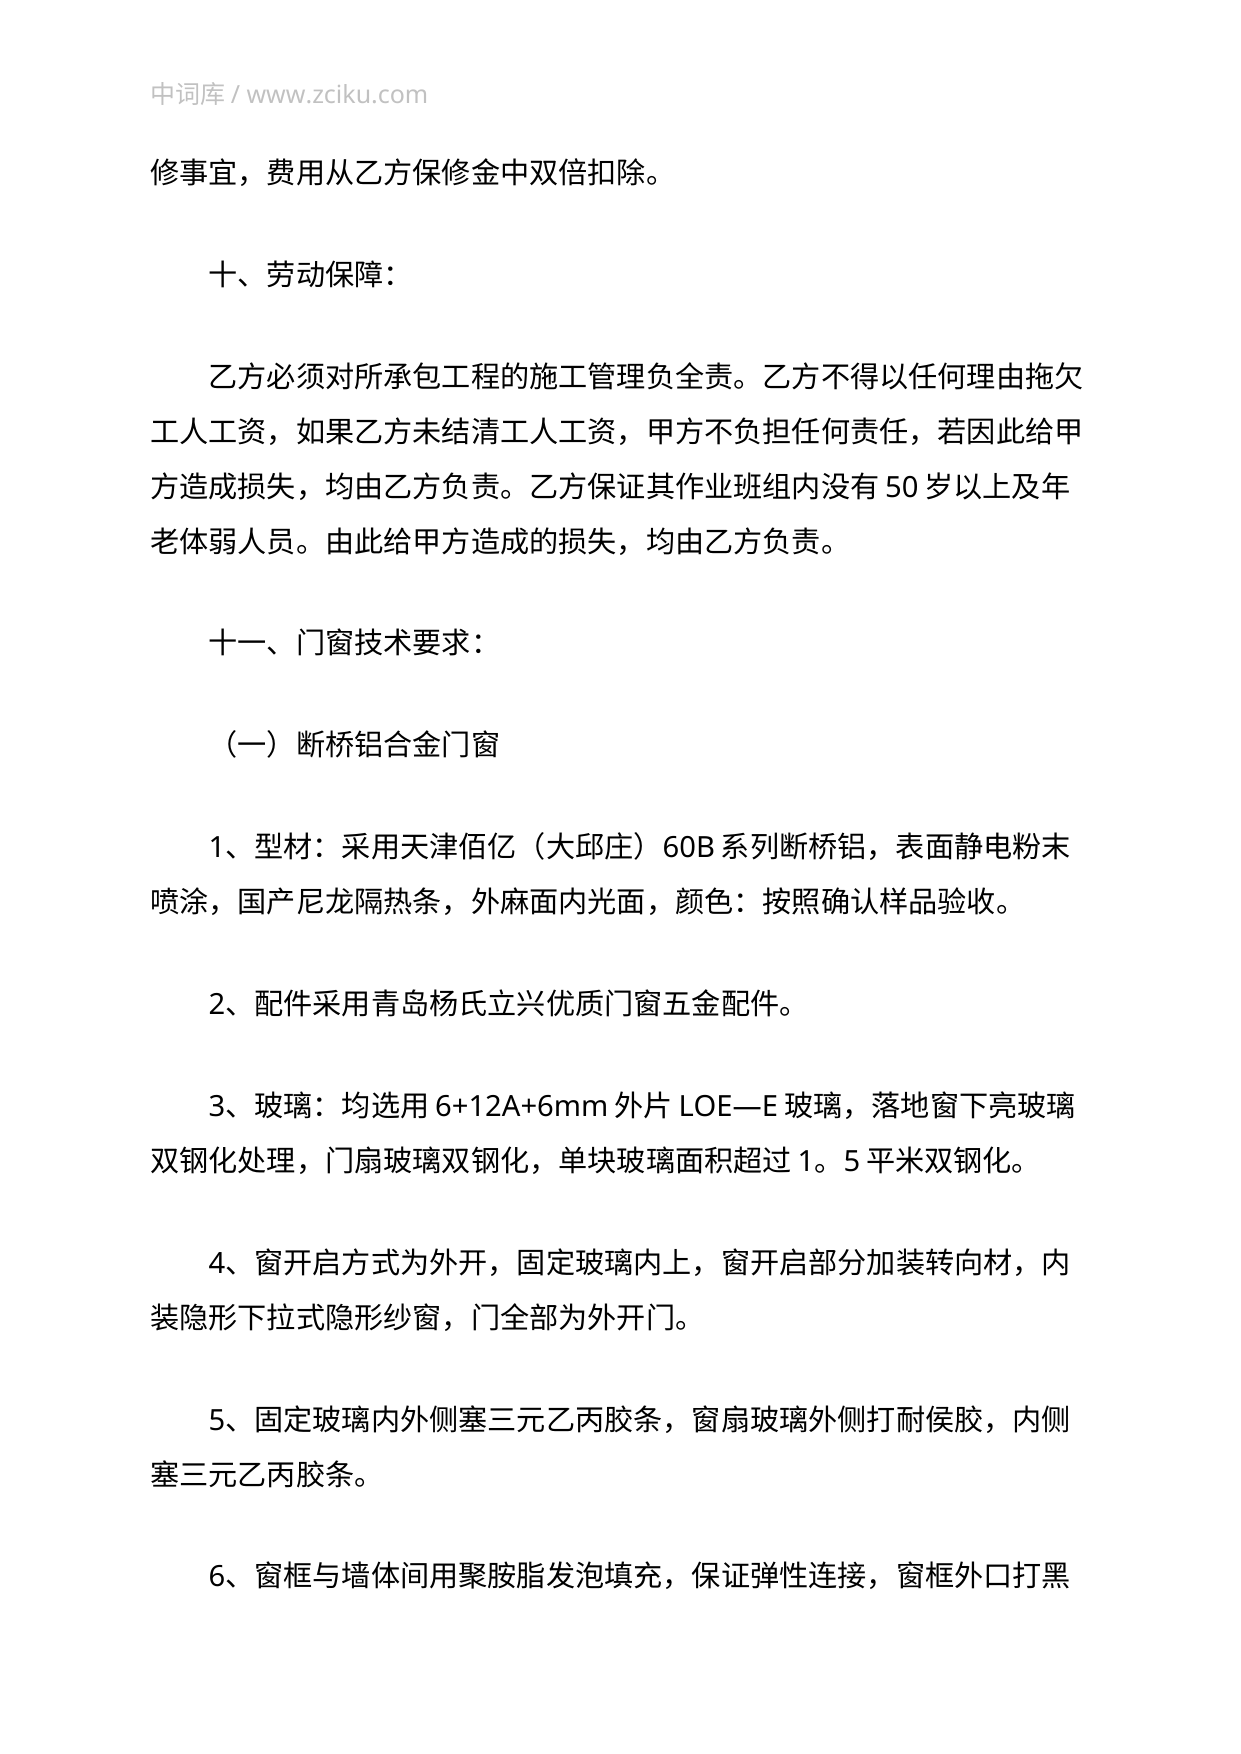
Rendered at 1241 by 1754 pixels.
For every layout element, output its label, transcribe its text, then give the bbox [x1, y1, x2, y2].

text 3、玻璃：均选用6+12A+6mm外片LOE—E玻璃，落地窗下亮玻璃双钢化处理，门扇玻璃双钢化，单块玻璃面积超过1。5平米双钢化。 [150, 1082, 1090, 1180]
text 2、配件采用青岛杨氏立兴优质门窗五金配件。 [150, 980, 1090, 1023]
text 5、固定玻璃内外侧塞三元乙丙胶条，窗扇玻璃外侧打耐侯胶，内侧塞三元乙丙胶条。 [150, 1396, 1090, 1493]
text （一）断桥铝合金门窗 [150, 722, 1090, 764]
text 十、劳动保障： [150, 252, 1090, 294]
text 十一、门窗技术要求： [150, 620, 1090, 662]
text 1、型材：采用天津佰亿（大邱庄）60B系列断桥铝，表面静电粉末喷涂，国产尼龙隔热条，外麻面内光面，颜色：按照确认样品验收。 [150, 824, 1090, 921]
text 4、窗开启方式为外开，固定玻璃内上，窗开启部分加装转向材，内装隐形下拉式隐形纱窗，门全部为外开门。 [150, 1239, 1090, 1337]
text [150, 1553, 1090, 1595]
text 乙方必须对所承包工程的施工管理负全责。乙方不得以任何理由拖欠工人工资，如果乙方未结清工人工资，甲方不负担任何责任，若因此给甲方造成损失，均由乙方负责。乙方保证其作业班组内没有50岁以上及年老体弱人员。由此给甲方造成的损失，均由乙方负责。 [150, 353, 1090, 561]
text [150, 150, 1090, 192]
